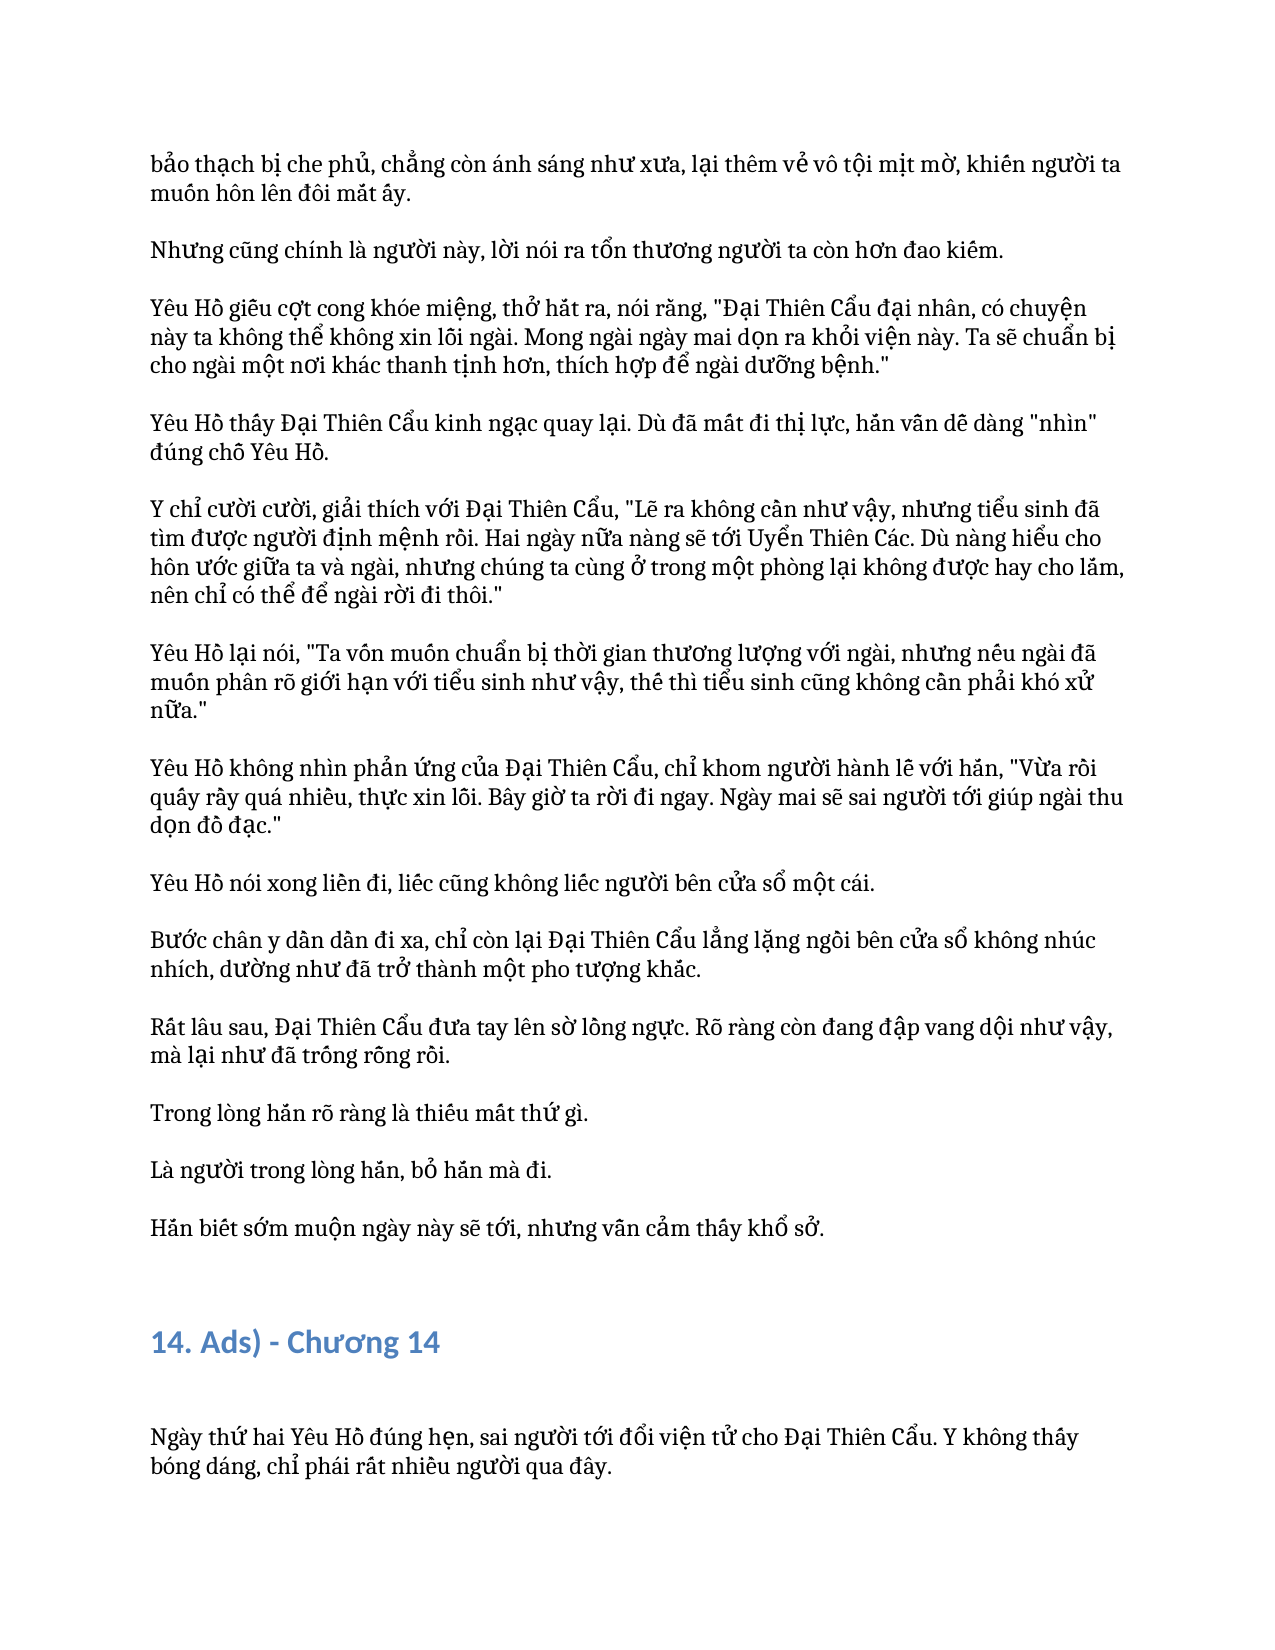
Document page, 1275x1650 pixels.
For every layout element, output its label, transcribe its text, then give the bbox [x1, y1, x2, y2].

subtitle 14. Ads) - Chương 14 [150, 1321, 1125, 1362]
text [150, 150, 1125, 1300]
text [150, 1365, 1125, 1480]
